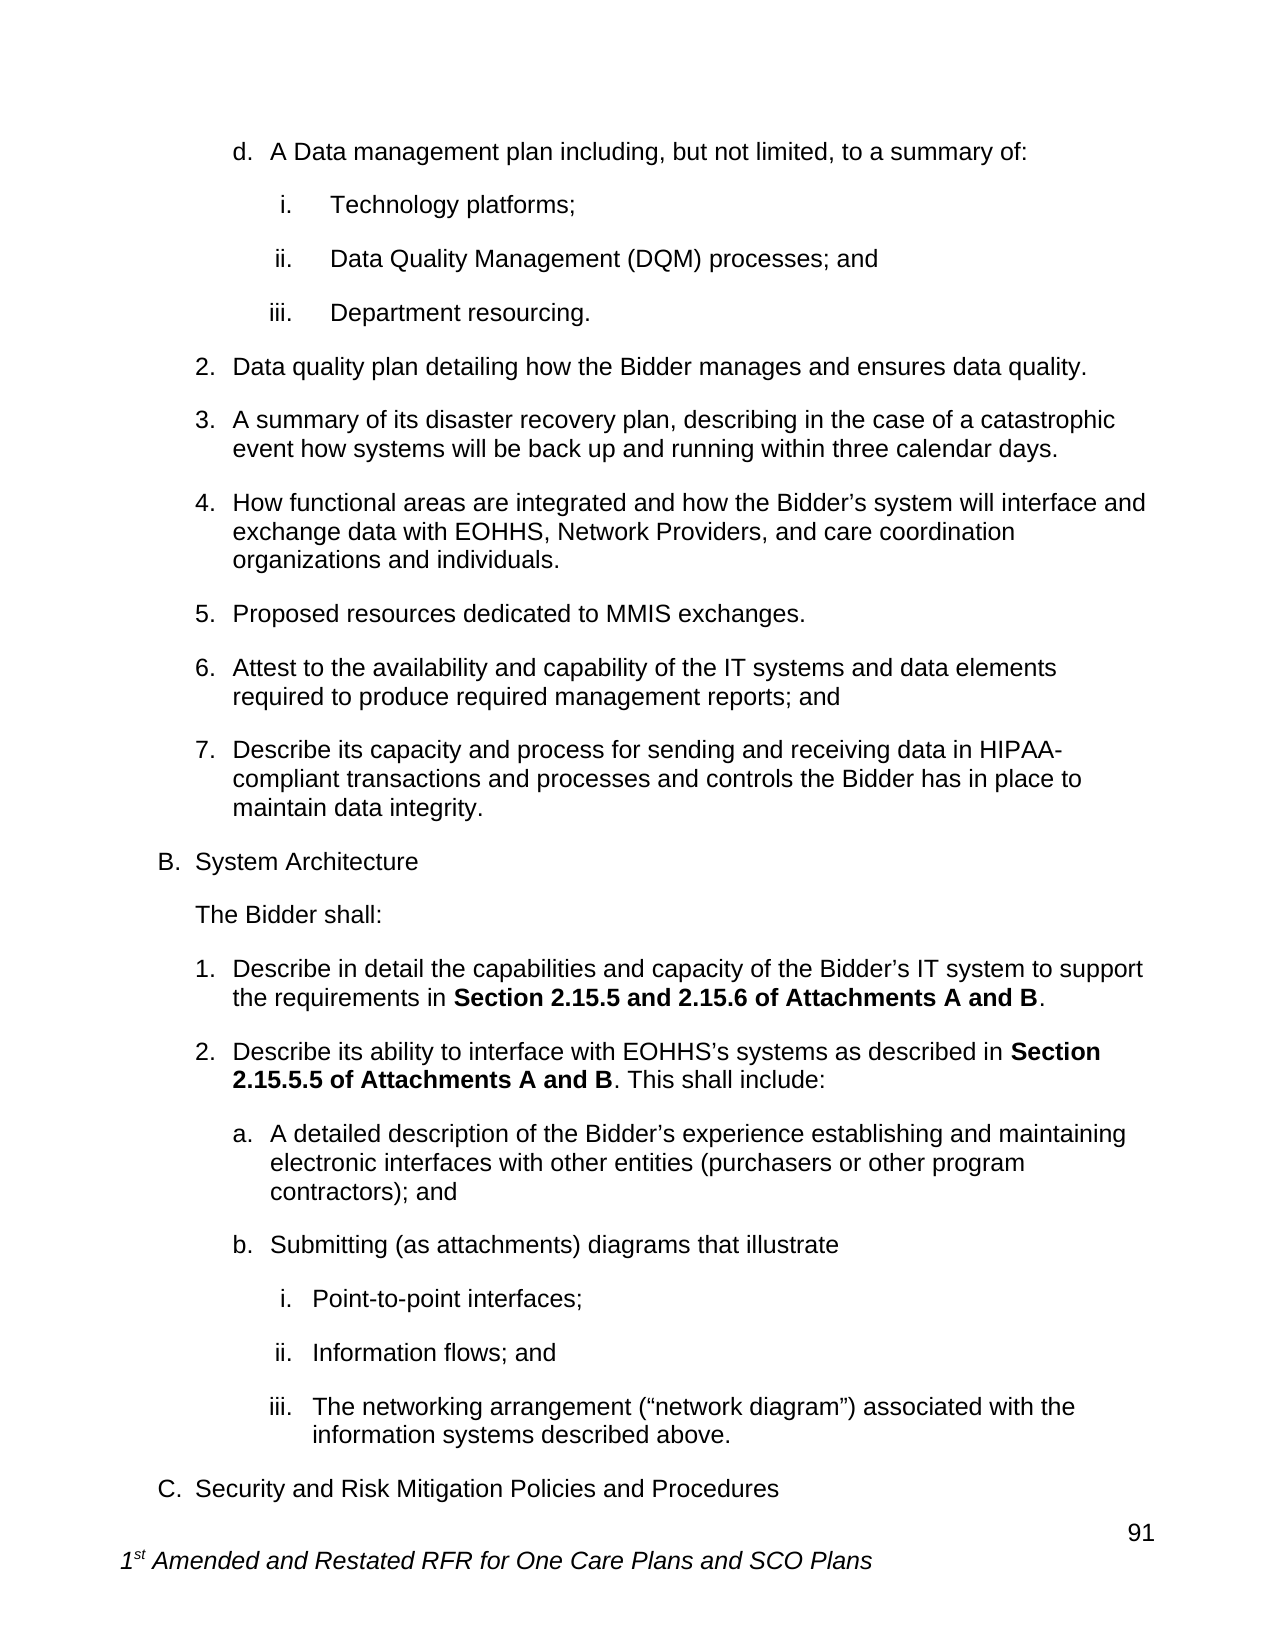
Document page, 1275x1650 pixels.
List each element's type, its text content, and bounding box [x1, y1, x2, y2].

list The networking arrangement (“network diagram”) associated with the information systems described above. [292, 1392, 1155, 1449]
list Security and Risk Mitigation Policies and Procedures [157, 1474, 1155, 1503]
list A summary of its disaster recovery plan, describing in the case of a catastrophic event how systems will be back up and running within three calendar days. [195, 406, 1155, 463]
text The Bidder shall: [195, 901, 1155, 929]
list Information flows; and [292, 1338, 1155, 1367]
list Describe its ability to interface with EOHHS’s systems as described in Section 2.15.5.5 of Attachments A and B. This shall include: [195, 1037, 1155, 1094]
list Describe its capacity and process for sending and receiving data in HIPAA-compliant transactions and processes and controls the Bidder has in place to maintain data integrity. [195, 736, 1155, 822]
list System Architecture [157, 847, 1155, 876]
list A Data management plan including, but not limited, to a summary of: [232, 137, 1155, 166]
list How functional areas are integrated and how the Bidder’s system will interface and exchange data with EOHHS, Network Providers, and care coordination organizations and individuals. [195, 488, 1155, 574]
list Technology platforms; [292, 191, 1155, 219]
list Attest to the availability and capability of the IT systems and data elements required to produce required management reports; and [195, 653, 1155, 711]
list Proposed resources dedicated to MMIS exchanges. [195, 599, 1155, 628]
list Point-to-point interfaces; [292, 1284, 1155, 1313]
list A detailed description of the Bidder’s experience establishing and maintaining electronic interfaces with other entities (purchasers or other program contractors); and [232, 1119, 1155, 1206]
list Data Quality Management (DQM) processes; and [292, 244, 1155, 273]
list Submitting (as attachments) diagrams that illustrate [232, 1231, 1155, 1259]
list Describe in detail the capabilities and capacity of the Bidder’s IT system to support the requirements in Section 2.15.5 and 2.15.6 of Attachments A and B. [195, 954, 1155, 1012]
list Department resourcing. [292, 298, 1155, 327]
list Data quality plan detailing how the Bidder manages and ensures data quality. [195, 352, 1155, 381]
